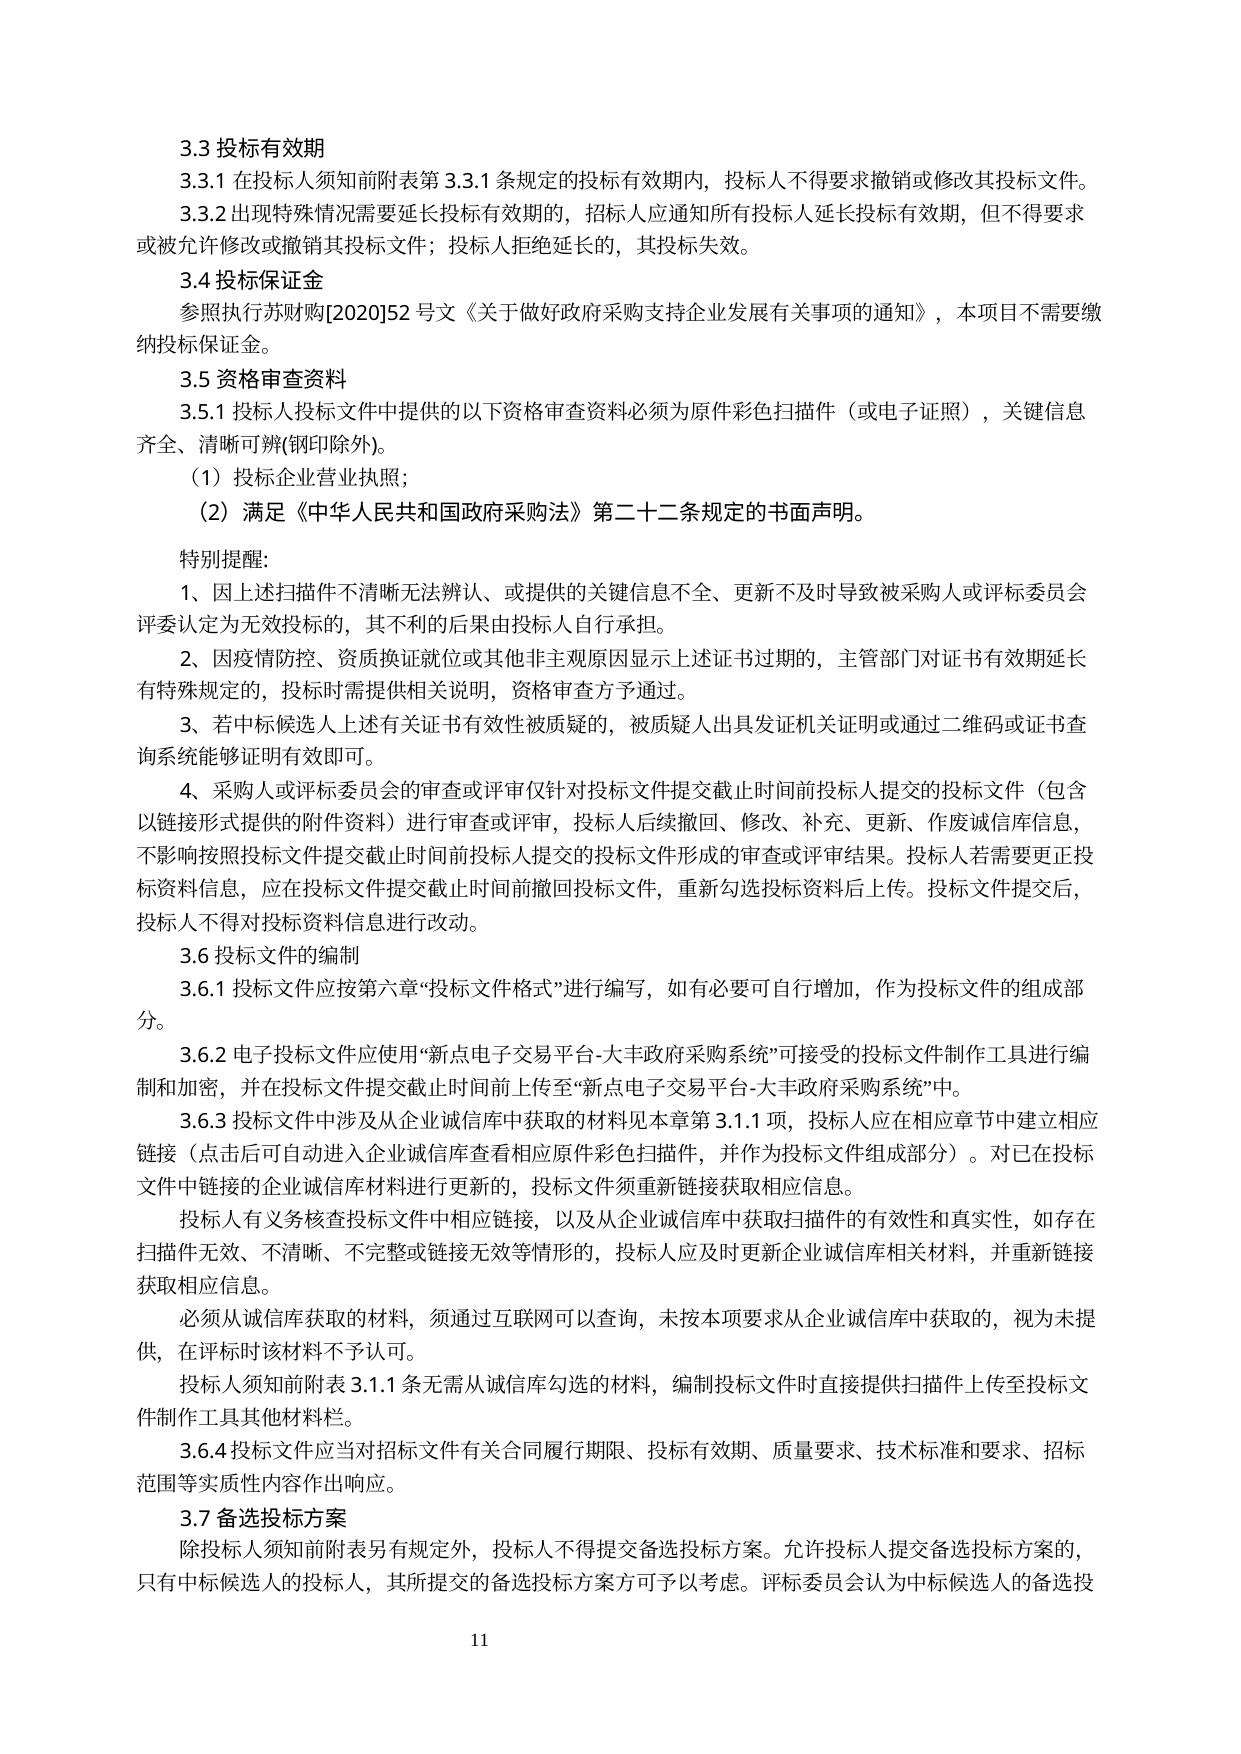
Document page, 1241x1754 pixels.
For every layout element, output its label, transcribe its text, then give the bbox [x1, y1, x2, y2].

text 3.3.1 在投标人须知前附表第3.3.1条规定的投标有效期内，投标人不得要求撤销或修改其投标文件。 [136, 164, 1104, 197]
text 特别提醒: [136, 543, 1104, 576]
text 投标人有义务核查投标文件中相应链接，以及从企业诚信库中获取扫描件的有效性和真实性，如存在扫描件无效、不清晰、不完整或链接无效等情形的，投标人应及时更新企业诚信库相关材料，并重新链接获取相应信息。 [136, 1203, 1104, 1302]
text （1）投标企业营业执照； [136, 461, 1104, 494]
subtitle 3.3 投标有效期 [136, 131, 1104, 164]
text 3.6 投标文件的编制 [136, 939, 1104, 972]
text 3、若中标候选人上述有关证书有效性被质疑的，被质疑人出具发证机关证明或通过二维码或证书查询系统能够证明有效即可。 [136, 708, 1104, 774]
text 4、采购人或评标委员会的审查或评审仅针对投标文件提交截止时间前投标人提交的投标文件（包含以链接形式提供的附件资料）进行审查或评审，投标人后续撤回、修改、补充、更新、作废诚信库信息，不影响按照投标文件提交截止时间前投标人提交的投标文件形成的审查或评审结果。投标人若需要更正投标资料信息，应在投标文件提交截止时间前撤回投标文件，重新勾选投标资料后上传。投标文件提交后，投标人不得对投标资料信息进行改动。 [136, 774, 1104, 939]
text 3.6.1 投标文件应按第六章“投标文件格式”进行编写，如有必要可自行增加，作为投标文件的组成部分。 [136, 972, 1104, 1038]
text 3.6.4投标文件应当对招标文件有关合同履行期限、投标有效期、质量要求、技术标准和要求、招标范围等实质性内容作出响应。 [136, 1434, 1104, 1500]
text 3.6.3 投标文件中涉及从企业诚信库中获取的材料见本章第3.1.1项，投标人应在相应章节中建立相应链接（点击后可自动进入企业诚信库查看相应原件彩色扫描件，并作为投标文件组成部分）。对已在投标文件中链接的企业诚信库材料进行更新的，投标文件须重新链接获取相应信息。 [136, 1104, 1104, 1203]
text 投标人须知前附表3.1.1条无需从诚信库勾选的材料，编制投标文件时直接提供扫描件上传至投标文件制作工具其他材料栏。 [136, 1368, 1104, 1434]
text 参照执行苏财购[2020]52号文《关于做好政府采购支持企业发展有关事项的通知》，本项目不需要缴纳投标保证金。 [136, 296, 1104, 362]
text 3.6.2 电子投标文件应使用“新点电子交易平台-大丰政府采购系统”可接受的投标文件制作工具进行编制和加密，并在投标文件提交截止时间前上传至“新点电子交易平台-大丰政府采购系统”中。 [136, 1038, 1104, 1104]
text （2）满足《中华人民共和国政府采购法》第二十二条规定的书面声明。 [136, 494, 1104, 527]
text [136, 1533, 1104, 1599]
subtitle 3.5 资格审查资料 [136, 362, 1104, 395]
text 2、因疫情防控、资质换证就位或其他非主观原因显示上述证书过期的，主管部门对证书有效期延长有特殊规定的，投标时需提供相关说明，资格审查方予通过。 [136, 642, 1104, 708]
text 3.5.1 投标人投标文件中提供的以下资格审查资料必须为原件彩色扫描件（或电子证照），关键信息齐全、清晰可辨(钢印除外)。 [136, 395, 1104, 461]
text 必须从诚信库获取的材料，须通过互联网可以查询，未按本项要求从企业诚信库中获取的，视为未提供，在评标时该材料不予认可。 [136, 1302, 1104, 1368]
subtitle 3.4投标保证金 [136, 263, 1104, 296]
subtitle 3.7 备选投标方案 [136, 1500, 1104, 1533]
text 1、因上述扫描件不清晰无法辨认、或提供的关键信息不全、更新不及时导致被采购人或评标委员会评委认定为无效投标的，其不利的后果由投标人自行承担。 [136, 576, 1104, 642]
text 3.3.2出现特殊情况需要延长投标有效期的，招标人应通知所有投标人延长投标有效期，但不得要求或被允许修改或撤销其投标文件；投标人拒绝延长的，其投标失效。 [136, 197, 1104, 263]
